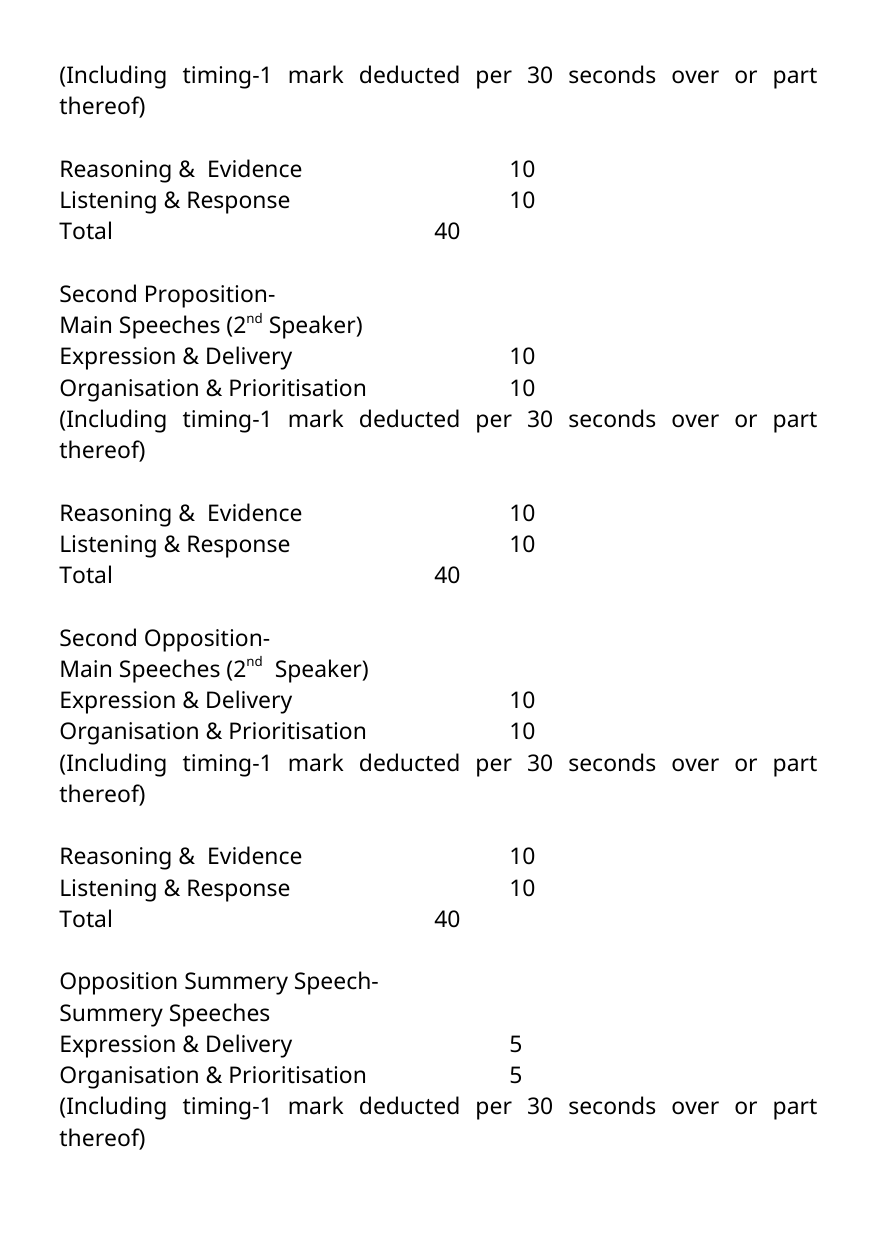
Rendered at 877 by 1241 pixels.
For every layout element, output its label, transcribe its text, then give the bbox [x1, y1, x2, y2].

text Organisation & Prioritisation 10 [59, 372, 818, 403]
text (Including timing-1 mark deducted per 30 seconds over or part thereof) [59, 403, 818, 465]
text Reasoning & Evidence 10 [59, 497, 818, 528]
text Main Speeches (2nd Speaker) [59, 309, 818, 340]
text Second Proposition- [59, 278, 818, 309]
text Total 40 [59, 903, 818, 934]
text Expression & Delivery 5 [59, 1028, 818, 1059]
text Reasoning & Evidence 10 [59, 153, 818, 184]
text Listening & Response 10 [59, 872, 818, 903]
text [59, 1090, 818, 1153]
text Main Speeches (2nd Speaker) [59, 653, 818, 684]
text Total 40 [59, 215, 818, 247]
text Summery Speeches [59, 997, 818, 1028]
text Expression & Delivery 10 [59, 684, 818, 715]
text Second Opposition- [59, 622, 818, 653]
text Expression & Delivery 10 [59, 340, 818, 372]
text Opposition Summery Speech- [59, 965, 818, 997]
text Reasoning & Evidence 10 [59, 840, 818, 872]
text Organisation & Prioritisation 5 [59, 1059, 818, 1090]
text Listening & Response 10 [59, 184, 818, 215]
text Organisation & Prioritisation 10 [59, 715, 818, 747]
text Listening & Response 10 [59, 528, 818, 559]
text (Including timing-1 mark deducted per 30 seconds over or part thereof) [59, 747, 818, 809]
text Total 40 [59, 559, 818, 590]
text (Including timing-1 mark deducted per 30 seconds over or part thereof) [59, 59, 818, 122]
